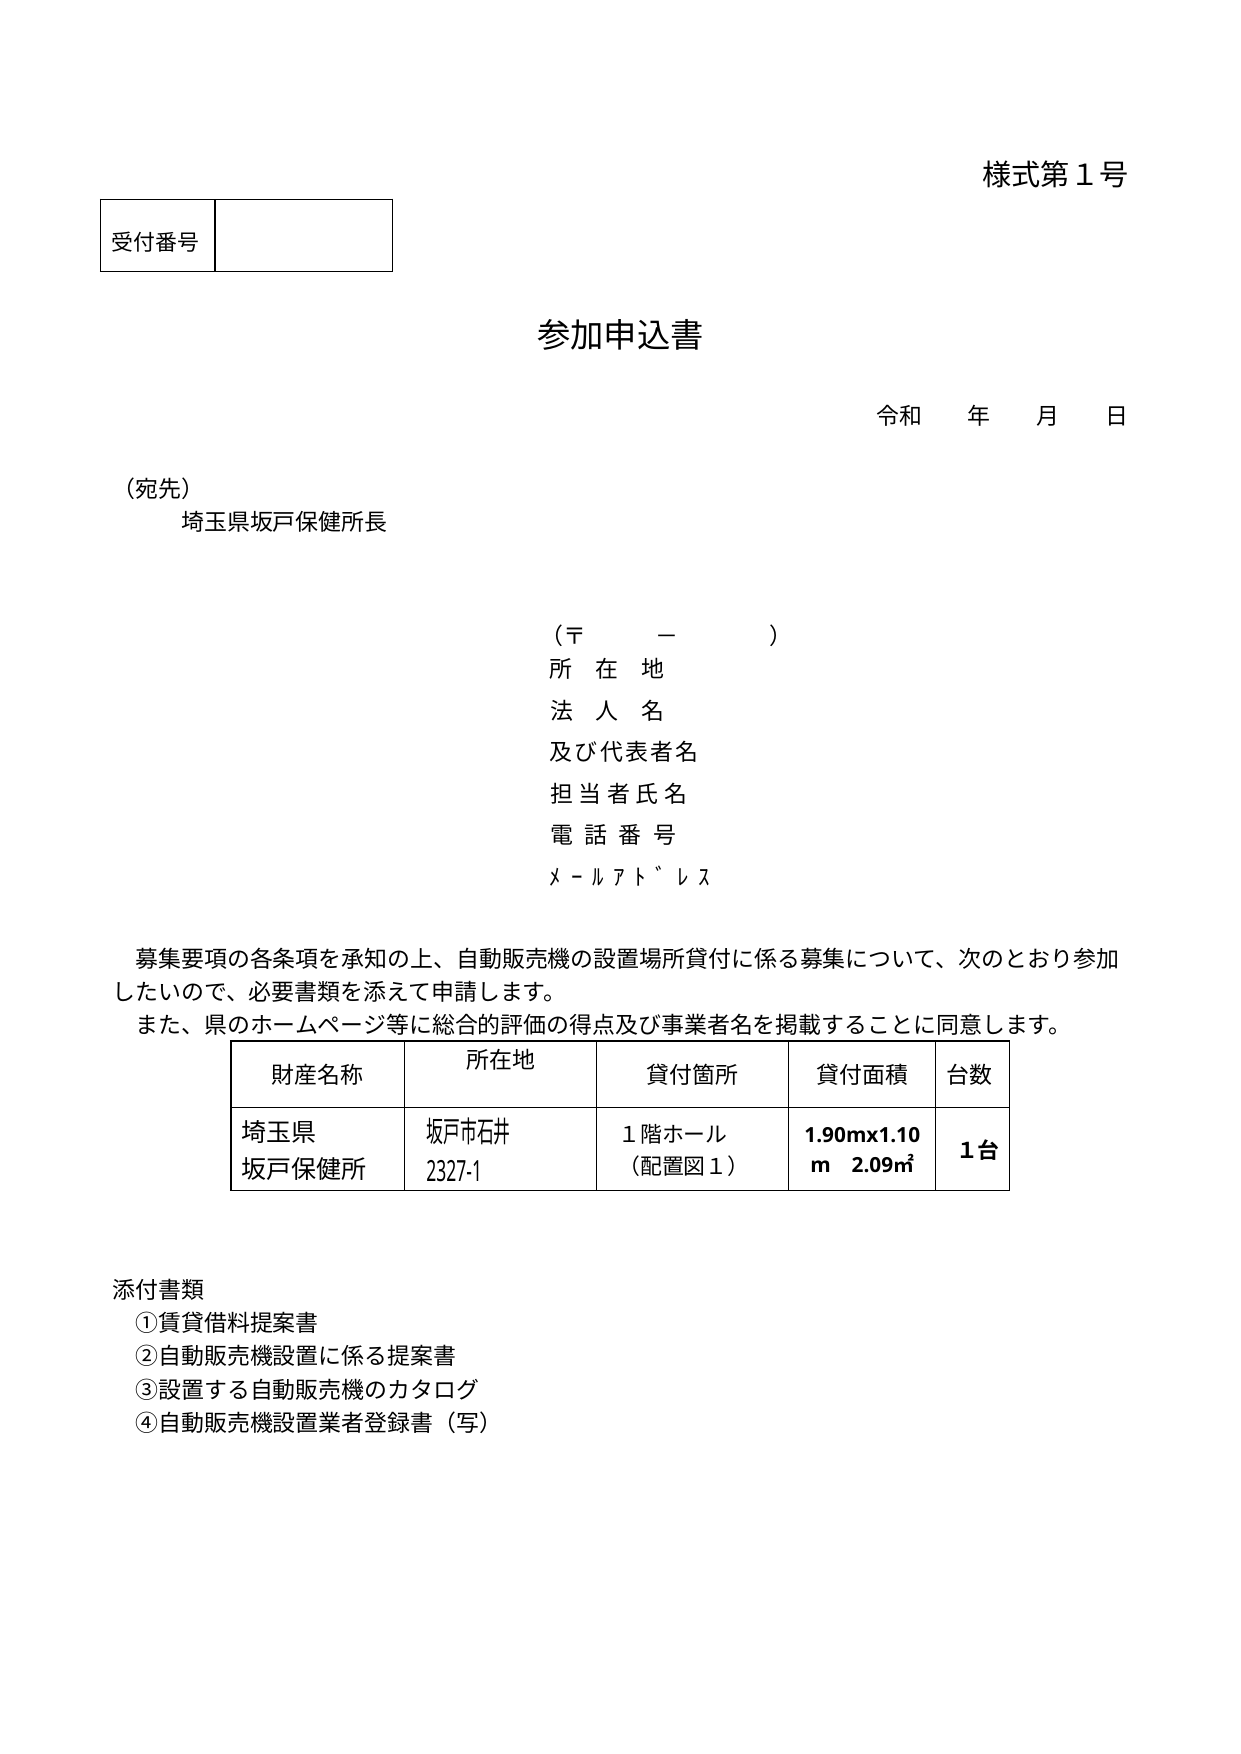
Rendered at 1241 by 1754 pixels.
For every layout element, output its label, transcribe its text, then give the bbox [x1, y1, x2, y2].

table_header [216, 200, 392, 271]
table_cell 埼玉県 坂戸保健所 [232, 1108, 404, 1190]
text （宛先） [112, 471, 1128, 504]
table_header 台数 [936, 1042, 1009, 1106]
table_cell １台 [936, 1108, 1009, 1190]
text 所在地 [549, 651, 1128, 684]
table_header 貸付箇所 [597, 1042, 788, 1106]
table_header 貸付面積 [789, 1042, 935, 1106]
text 募集要項の各条項を承知の上、自動販売機の設置場所貸付に係る募集について、次のとおり参加したいので、必要書類を添えて申請します。 [112, 940, 1128, 1007]
text ②自動販売機設置に係る提案書 [112, 1338, 1128, 1371]
table_cell １階ホール （配置図１） [597, 1108, 788, 1190]
text 令和 年 月 日 [112, 397, 1128, 431]
text 及び代表者名 [549, 734, 1128, 767]
text ﾒｰﾙｱﾄﾞﾚｽ [549, 859, 1128, 892]
text ④自動販売機設置業者登録書（写） [112, 1405, 1128, 1438]
text ③設置する自動販売機のカタログ [112, 1371, 1128, 1405]
text 参加申込書 [112, 309, 1128, 357]
text ①賃貸借料提案書 [112, 1305, 1128, 1338]
text 電話番号 [550, 817, 1128, 850]
text また、県のホームページ等に総合的評価の得点及び事業者名を掲載することに同意します。 [112, 1007, 1128, 1040]
table_cell 坂戸市石井 2327-1 [405, 1108, 596, 1190]
text 担当者氏名 [550, 776, 1128, 809]
text 埼玉県坂戸保健所長 [112, 504, 1128, 537]
table_header 受付番号 [101, 200, 214, 271]
text 添付書類 [112, 1272, 1128, 1305]
text （〒 － ） [540, 618, 1128, 651]
text 様式第１号 [112, 151, 1128, 194]
table_header 所在地 [405, 1042, 596, 1106]
table_cell 1.90mx1.10m 2.09㎡ [789, 1108, 935, 1190]
text 法人名 [550, 693, 1128, 726]
table_header 財産名称 [232, 1042, 404, 1106]
